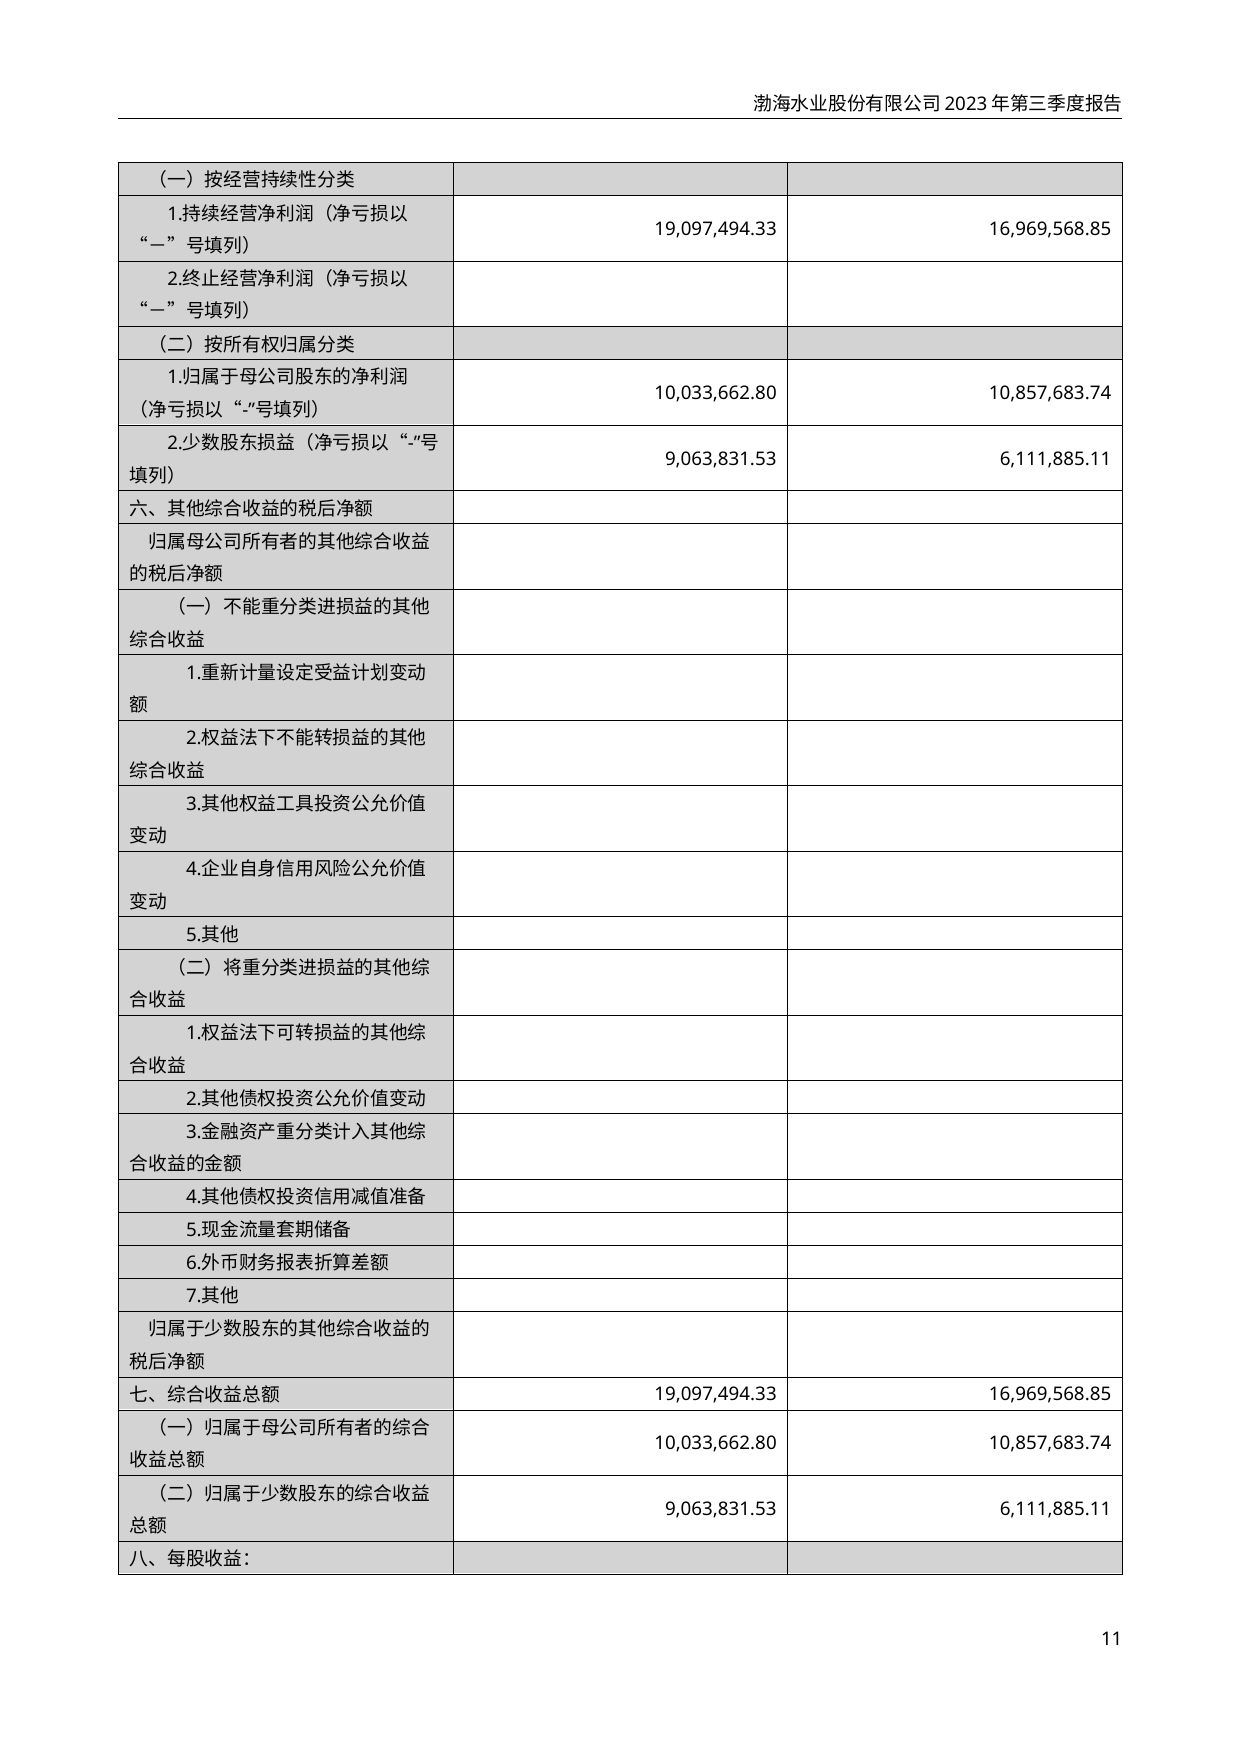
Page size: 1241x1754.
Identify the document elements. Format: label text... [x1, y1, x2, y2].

table_cell [788, 590, 1122, 654]
table_cell 七、综合收益总额 [119, 1378, 453, 1409]
table_cell （二）归属于少数股东的综合收益总额 [119, 1476, 453, 1541]
table_cell 2.终止经营净利润（净亏损以“－”号填列） [119, 262, 453, 326]
table_cell 6,111,885.11 [788, 1476, 1122, 1541]
table_cell 5.现金流量套期储备 [119, 1213, 453, 1245]
table_cell [788, 917, 1122, 949]
table_cell [454, 1081, 787, 1113]
table_cell 16,969,568.85 [788, 1378, 1122, 1409]
table_cell [454, 524, 787, 589]
table_cell [788, 1213, 1122, 1245]
table_cell [788, 1542, 1122, 1573]
table_cell 2.其他债权投资公允价值变动 [119, 1081, 453, 1113]
table_cell [454, 163, 787, 195]
table_cell [454, 1312, 787, 1376]
table_cell [788, 950, 1122, 1015]
table_cell 5.其他 [119, 917, 453, 949]
table_cell [788, 1016, 1122, 1080]
table_cell [454, 1542, 787, 1573]
table_cell 10,033,662.80 [454, 1411, 787, 1475]
table_cell [788, 655, 1122, 720]
table_cell 1.重新计量设定受益计划变动额 [119, 655, 453, 720]
table_cell [454, 1279, 787, 1311]
table_cell （一）不能重分类进损益的其他综合收益 [119, 590, 453, 654]
table_cell 9,063,831.53 [454, 426, 787, 490]
table_cell [454, 590, 787, 654]
table_cell [454, 950, 787, 1015]
table_cell [454, 491, 787, 523]
table_cell [788, 1180, 1122, 1212]
table_cell 6,111,885.11 [788, 426, 1122, 490]
table_cell [788, 262, 1122, 326]
table_cell 1.持续经营净利润（净亏损以“－”号填列） [119, 196, 453, 261]
table_cell （二）将重分类进损益的其他综合收益 [119, 950, 453, 1015]
table_cell 4.企业自身信用风险公允价值变动 [119, 852, 453, 916]
table_cell 16,969,568.85 [788, 196, 1122, 261]
table_cell [454, 1016, 787, 1080]
table_cell （一）按经营持续性分类 [119, 163, 453, 195]
table_cell [788, 1246, 1122, 1278]
table_cell [788, 163, 1122, 195]
table_cell [454, 655, 787, 720]
table_cell [788, 721, 1122, 785]
table_cell [788, 1312, 1122, 1376]
table_cell [454, 1213, 787, 1245]
table_cell [454, 721, 787, 785]
table_cell [454, 917, 787, 949]
table_cell [454, 1180, 787, 1212]
table_cell 19,097,494.33 [454, 196, 787, 261]
table_cell 10,857,683.74 [788, 1411, 1122, 1475]
table_cell 7.其他 [119, 1279, 453, 1311]
table_cell [788, 1279, 1122, 1311]
table_cell 归属于少数股东的其他综合收益的税后净额 [119, 1312, 453, 1376]
table_cell （二）按所有权归属分类 [119, 327, 453, 359]
table_cell 1.权益法下可转损益的其他综合收益 [119, 1016, 453, 1080]
table_cell [788, 1114, 1122, 1179]
table_cell 2.权益法下不能转损益的其他综合收益 [119, 721, 453, 785]
table_cell 3.其他权益工具投资公允价值变动 [119, 786, 453, 851]
table_cell [454, 1114, 787, 1179]
table_cell [454, 1246, 787, 1278]
table_cell [788, 327, 1122, 359]
table_cell 八、每股收益： [119, 1542, 453, 1573]
table_cell [454, 327, 787, 359]
table_cell [788, 524, 1122, 589]
table_cell 六、其他综合收益的税后净额 [119, 491, 453, 523]
table_cell [788, 491, 1122, 523]
table_cell 10,033,662.80 [454, 360, 787, 424]
table_cell 19,097,494.33 [454, 1378, 787, 1409]
table_cell 2.少数股东损益（净亏损以“-”号填列） [119, 426, 453, 490]
table_cell [454, 786, 787, 851]
table_cell 10,857,683.74 [788, 360, 1122, 424]
table_cell 4.其他债权投资信用减值准备 [119, 1180, 453, 1212]
table_cell [788, 852, 1122, 916]
table_cell [454, 852, 787, 916]
table_cell 6.外币财务报表折算差额 [119, 1246, 453, 1278]
table_cell [788, 786, 1122, 851]
table_cell [454, 262, 787, 326]
table_cell 1.归属于母公司股东的净利润（净亏损以“-”号填列） [119, 360, 453, 424]
table_cell 9,063,831.53 [454, 1476, 787, 1541]
table_cell 归属母公司所有者的其他综合收益的税后净额 [119, 524, 453, 589]
table_cell [788, 1081, 1122, 1113]
table_cell （一）归属于母公司所有者的综合收益总额 [119, 1411, 453, 1475]
table_cell 3.金融资产重分类计入其他综合收益的金额 [119, 1114, 453, 1179]
